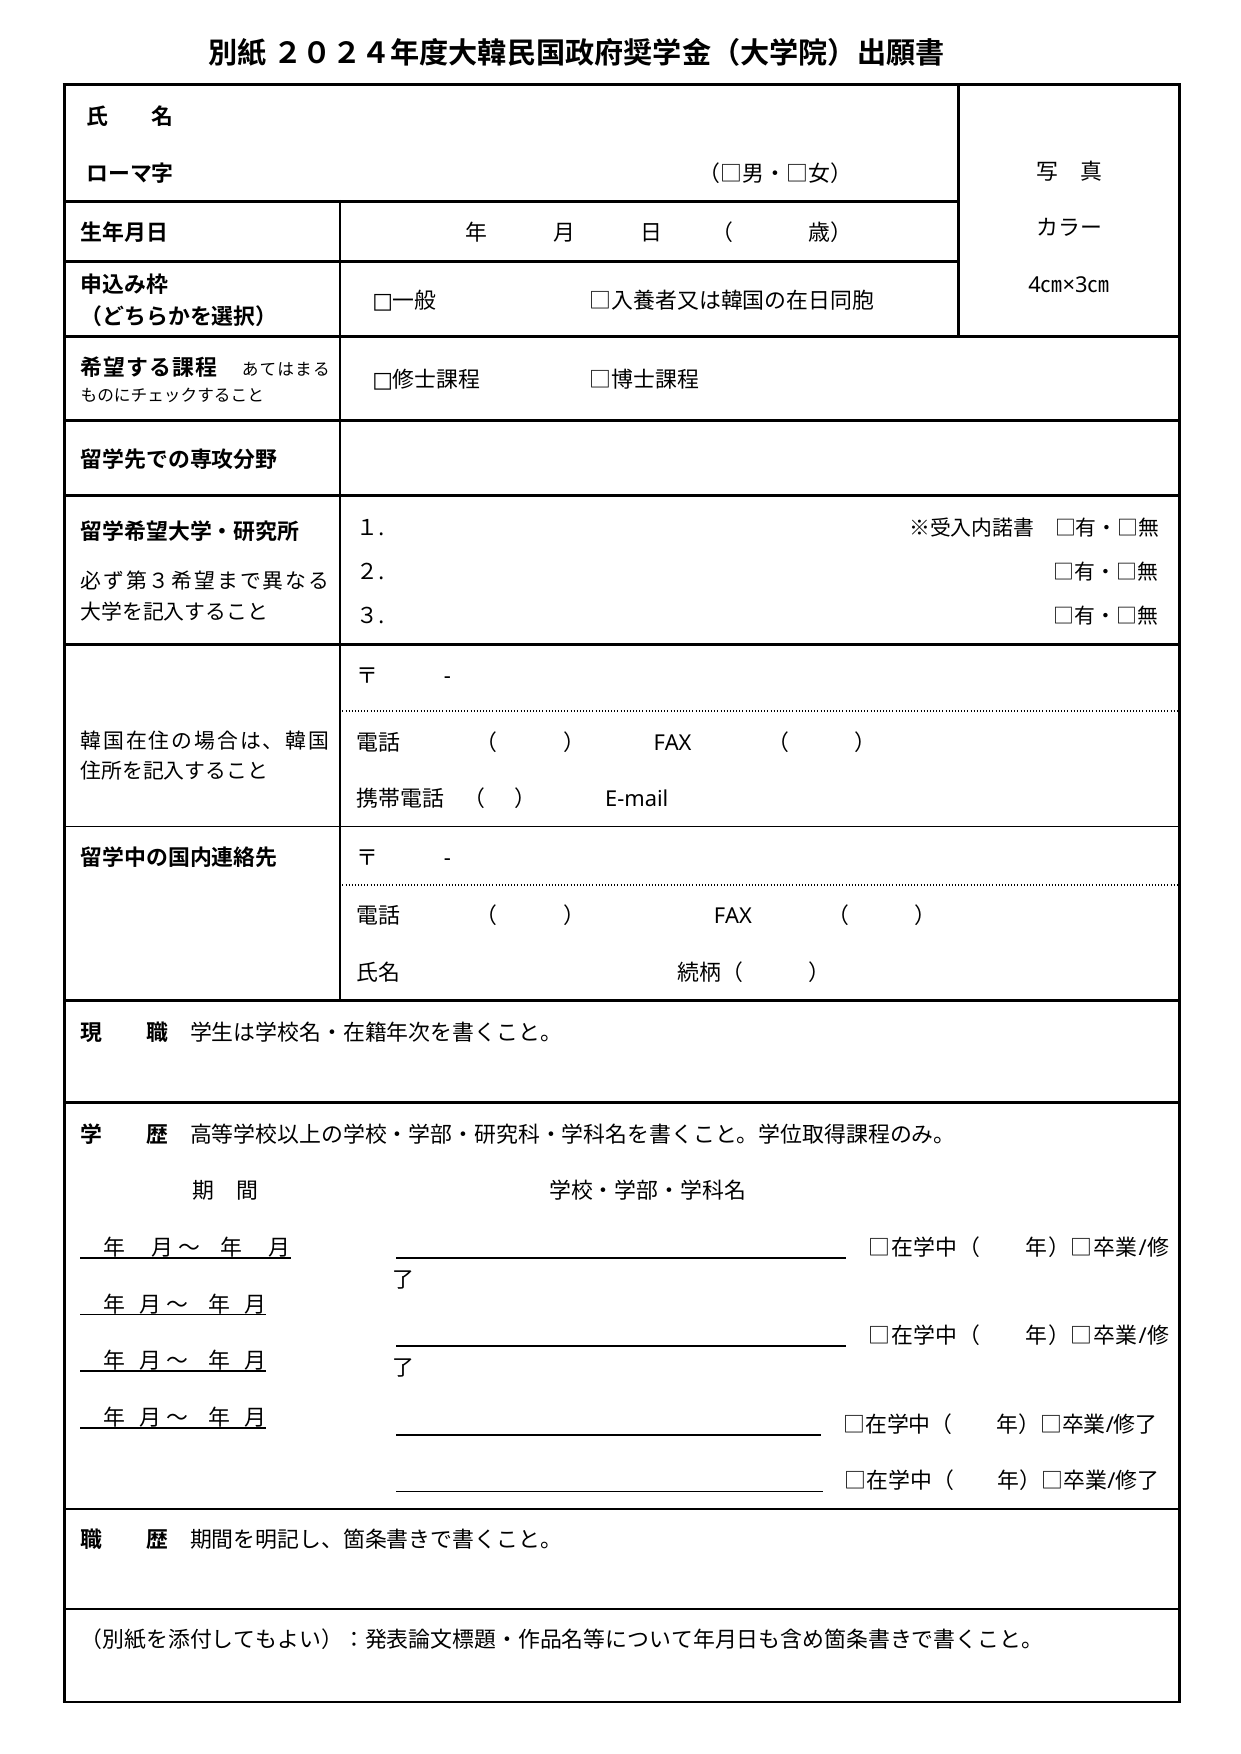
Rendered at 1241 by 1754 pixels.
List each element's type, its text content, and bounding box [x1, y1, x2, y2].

table_cell （別紙を添付してもよい）：発表論文標題・作品名等について年月日も含め箇条書きで書くこと。 [66, 1610, 1178, 1701]
table_cell 職 歴 期間を明記し、箇条書きで書くこと。 [66, 1510, 1178, 1608]
table_cell □修士課程 □博士課程 [341, 338, 1178, 419]
table_cell 学校・学部・学科名 □在学中（ 年）□卒業/修了 □在学中（ 年）□卒業/修了 □在学中（ 年）□卒業/修了 □在学中（ 年）□卒業/修了 [380, 1161, 1178, 1508]
table_cell [66, 646, 339, 710]
table_cell 申込み枠 （どちらかを選択） [66, 263, 339, 335]
table_cell 生年月日 [66, 203, 339, 259]
table_cell 学 歴 高等学校以上の学校・学部・研究科・学科名を書くこと。学位取得課程のみ。 [66, 1104, 1178, 1161]
table_header 氏 名 ローマ字 （□男・□女） [66, 86, 957, 200]
table_cell [66, 884, 339, 999]
table_cell １. ※受入内諾書 □有・□無 ２. □有・□無 ３. □有・□無 [341, 497, 1178, 642]
table_cell 電話 （ ） FAX （ ） 氏名 続柄（ ） [341, 884, 1178, 999]
table_cell 留学先での専攻分野 [66, 422, 339, 494]
table_cell 期 間 年 月 ～ 年 月 年 月 ～ 年 月 年 月 ～ 年 月 年 月 ～ 年 月 [66, 1161, 379, 1508]
table_cell 現 職 学生は学校名・在籍年次を書くこと。 [66, 1002, 1178, 1101]
table_cell 年 月 日 （ 歳） [341, 203, 957, 259]
table_cell 〒 - [341, 646, 1178, 710]
table_cell 留学希望大学・研究所 必ず第３希望まで異なる大学を記入すること [66, 497, 339, 642]
table_cell 〒 - [341, 827, 1178, 884]
table_cell 留学中の国内連絡先 [66, 827, 339, 884]
table_cell 韓国在住の場合は、韓国住所を記入すること [66, 710, 339, 826]
table_cell 希望する課程 あてはまるものにチェックすること [66, 338, 339, 419]
table_cell [341, 422, 1178, 494]
table_header 写 真 カラー 4㎝×3㎝ [960, 86, 1178, 335]
table_cell 電話 （ ） FAX （ ） 携帯電話 （ ） E-mail [341, 710, 1178, 826]
table_cell □一般 □入養者又は韓国の在日同胞 [341, 263, 957, 335]
